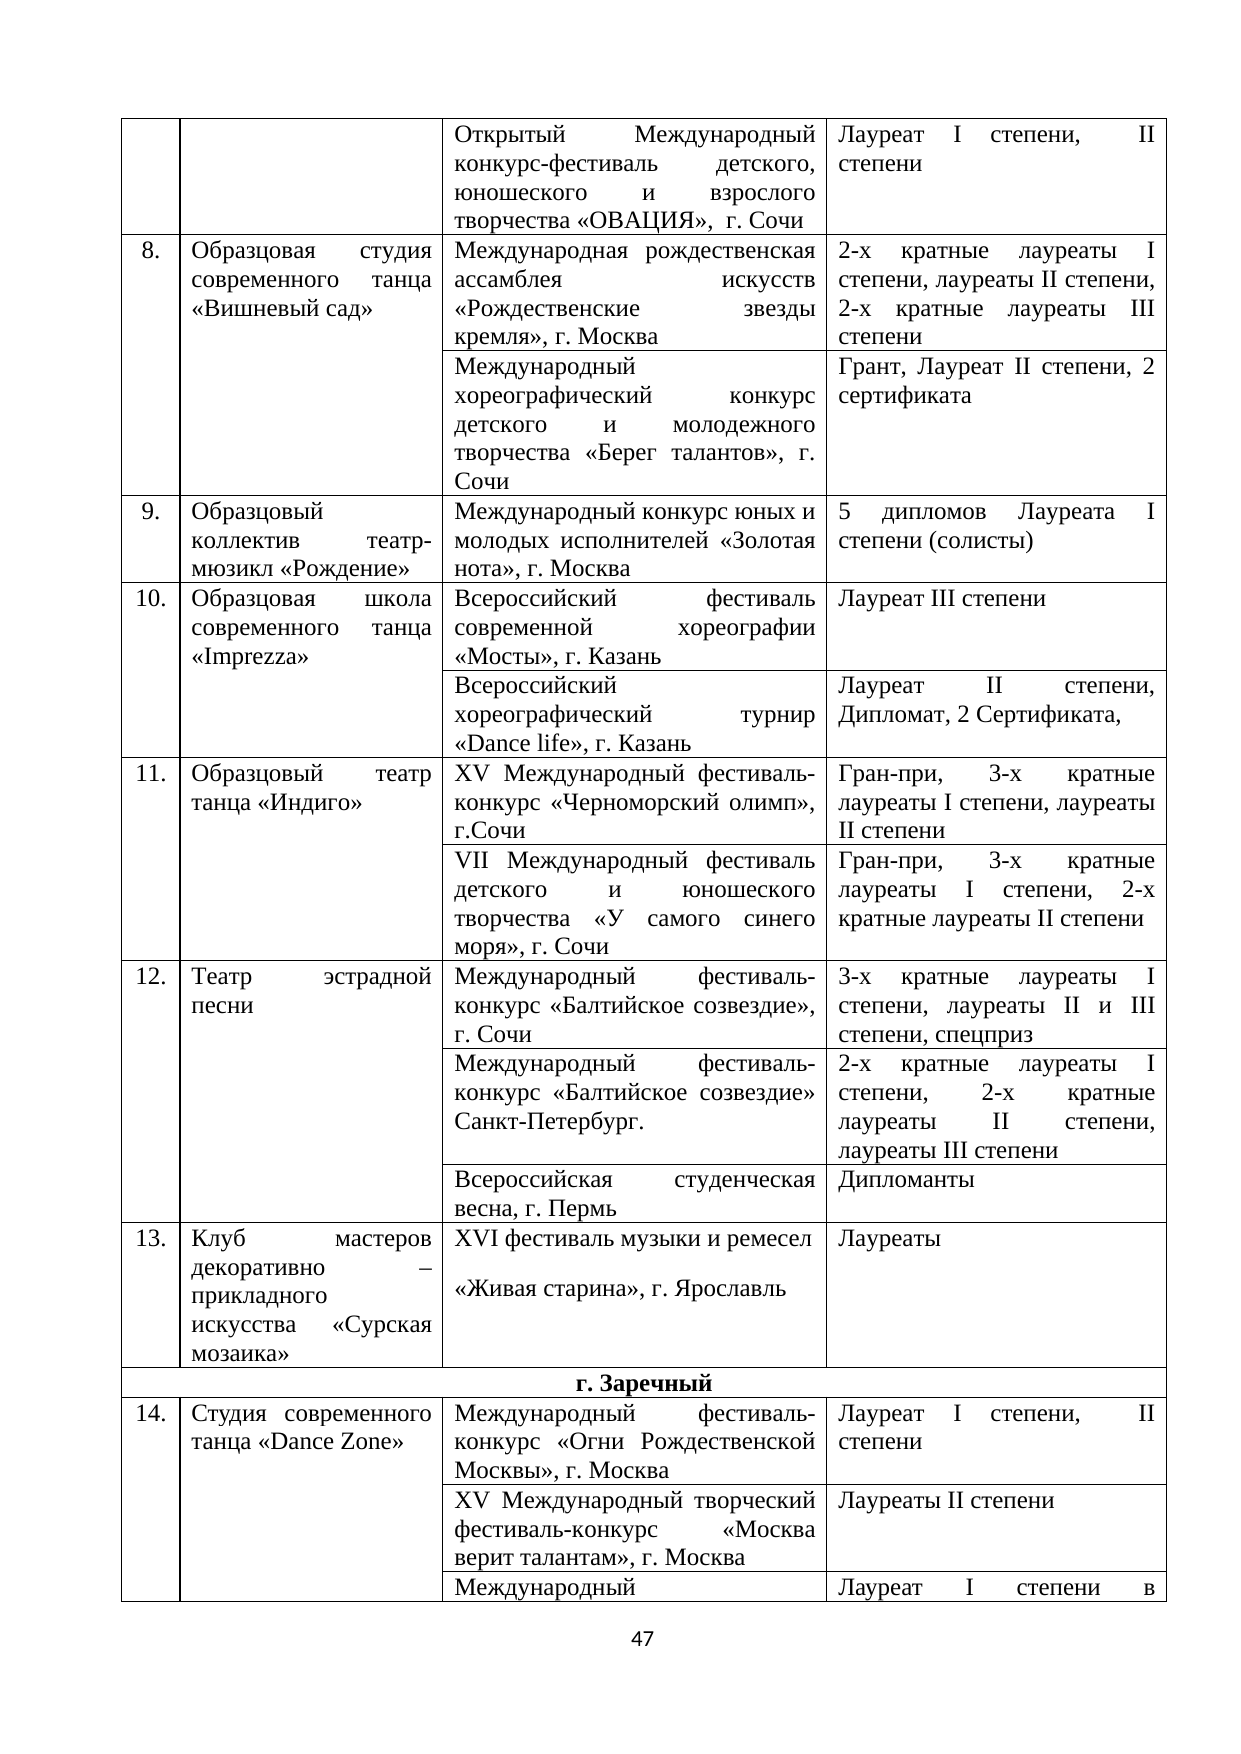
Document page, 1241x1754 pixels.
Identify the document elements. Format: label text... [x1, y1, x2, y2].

table_cell 7. [122, 119, 179, 234]
table_cell Гран-при, 3-х кратные лауреаты I степени, лауреаты II степени [827, 758, 1166, 844]
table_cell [181, 119, 442, 234]
table_cell 13. [122, 1223, 179, 1367]
table_cell Всероссийский хореографический турнир «Dance life», г. Казань [443, 671, 826, 757]
table_cell Лауреат III степени [827, 583, 1166, 669]
table_cell 3-х кратные лауреаты I степени, лауреаты II и III степени, спецприз [827, 961, 1166, 1047]
table_cell VII Международный фестиваль детского и юношеского творчества «У самого синего моря», г. Сочи [443, 845, 826, 960]
table_cell Лауреаты [827, 1223, 1166, 1367]
table_cell Международный конкурс юных и молодых исполнителей «Золотая нота», г. Москва [443, 496, 826, 582]
table_cell 2-х кратные лауреаты I степени, 2-х кратные лауреаты II степени, лауреаты III степени [827, 1049, 1166, 1163]
table_cell 2-х кратные лауреаты I степени, лауреаты II степени, 2-х кратные лауреаты III степени [827, 235, 1166, 350]
table_cell Лауреаты II степени [827, 1485, 1166, 1571]
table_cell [443, 1572, 826, 1601]
table_cell XVI фестиваль музыки и ремесел «Живая старина», г. Ярославль [443, 1223, 826, 1367]
table_cell Образцовая школа современного танца «Imprezza» [181, 583, 442, 757]
table_cell Образцовая студия современного танца «Вишневый сад» [181, 235, 442, 495]
table_cell Клуб мастеров декоративно – прикладного искусства «Сурская мозаика» [181, 1223, 442, 1367]
table_cell Всероссийская студенческая весна, г. Пермь [443, 1165, 826, 1222]
table_cell XV Международный творческий фестиваль-конкурс «Москва верит талантам», г. Москва [443, 1485, 826, 1571]
table_cell Международный фестиваль-конкурс «Балтийское созвездие» Санкт-Петербург. [443, 1049, 826, 1163]
table_cell Международная рождественская ассамблея искусств «Рождественские звезды кремля», г. Москва [443, 235, 826, 350]
table_cell Образцовый театр танца «Индиго» [181, 758, 442, 960]
table_cell Грант, Лауреат II степени, 2 сертификата [827, 351, 1166, 495]
table_cell 14. [122, 1398, 179, 1601]
table_cell Лауреат I степени, II степени [827, 1398, 1166, 1484]
table_cell Театр эстрадной песни [181, 961, 442, 1222]
table_cell Дипломанты [827, 1165, 1166, 1222]
table_cell Международный фестиваль-конкурс «Балтийское созвездие», г. Сочи [443, 961, 826, 1047]
table_cell Международный фестиваль-конкурс «Огни Рождественской Москвы», г. Москва [443, 1398, 826, 1484]
table_cell Гран-при, 3-х кратные лауреаты I степени, 2-х кратные лауреаты II степени [827, 845, 1166, 960]
table_cell Открытый Международный конкурс-фестиваль детского, юношеского и взрослого творчества «ОВАЦИЯ», г. Сочи [443, 119, 826, 234]
table_cell Лауреат I степени, II степени [827, 119, 1166, 234]
table_cell Всероссийский фестиваль современной хореографии «Мосты», г. Казань [443, 583, 826, 669]
table_cell 12. [122, 961, 179, 1222]
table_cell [827, 1572, 1166, 1601]
table_cell 11. [122, 758, 179, 960]
table_cell Лауреат II степени, Дипломат, 2 Сертификата, [827, 671, 1166, 757]
table_cell Образцовый коллектив театр-мюзикл «Рождение» [181, 496, 442, 582]
table_cell XV Международный фестиваль-конкурс «Черноморский олимп», г.Сочи [443, 758, 826, 844]
table_cell Международный хореографический конкурс детского и молодежного творчества «Берег талантов», г. Сочи [443, 351, 826, 495]
table_cell 5 дипломов Лауреата I степени (солисты) [827, 496, 1166, 582]
table_cell 8. [122, 235, 179, 495]
table_cell г. Заречный [122, 1368, 1166, 1397]
table_cell 9. [122, 496, 179, 582]
table_cell 10. [122, 583, 179, 757]
table_cell Студия современного танца «Dance Zone» [181, 1398, 442, 1601]
